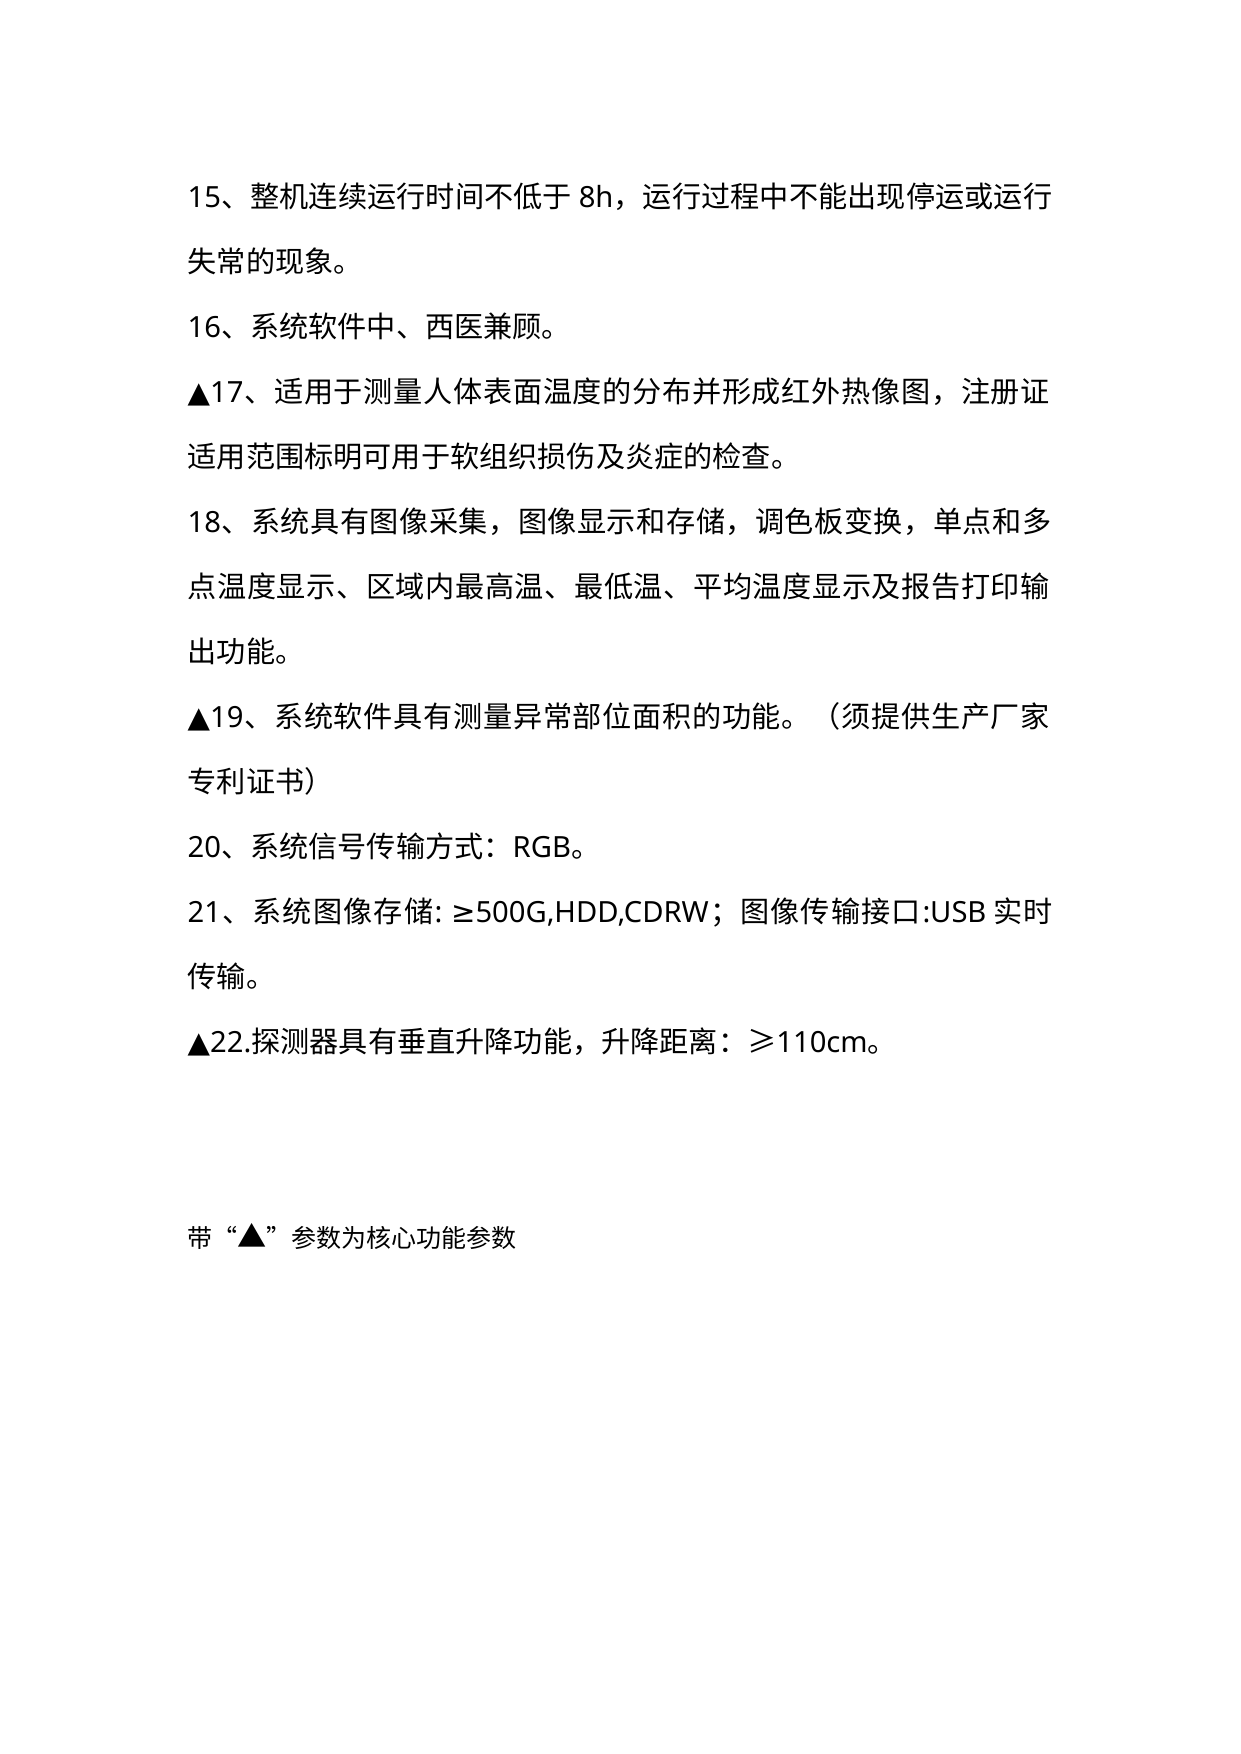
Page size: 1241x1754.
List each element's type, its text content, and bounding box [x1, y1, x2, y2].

text ▲19、系统软件具有测量异常部位面积的功能。（须提供生产厂家专利证书） [187, 682, 1053, 812]
text 20、系统信号传输方式：RGB。 [187, 812, 1053, 877]
text ▲17、适用于测量人体表面温度的分布并形成红外热像图，注册证适用范围标明可用于软组织损伤及炎症的检查。 [187, 357, 1053, 487]
text ▲22.探测器具有垂直升降功能，升降距离：≥110cm。 [187, 1007, 1053, 1072]
text 18、系统具有图像采集，图像显示和存储，调色板变换，单点和多点温度显示、区域内最高温、最低温、平均温度显示及报告打印输出功能。 [187, 487, 1053, 682]
text 带“▲”参数为核心功能参数 [187, 1202, 1053, 1267]
text 15、整机连续运行时间不低于8h，运行过程中不能出现停运或运行失常的现象。 [187, 162, 1053, 292]
text 16、系统软件中、西医兼顾。 [187, 292, 1053, 357]
text 21、系统图像存储: ≥500G,HDD,CDRW；图像传输接口:USB实时传输。 [187, 877, 1053, 1007]
